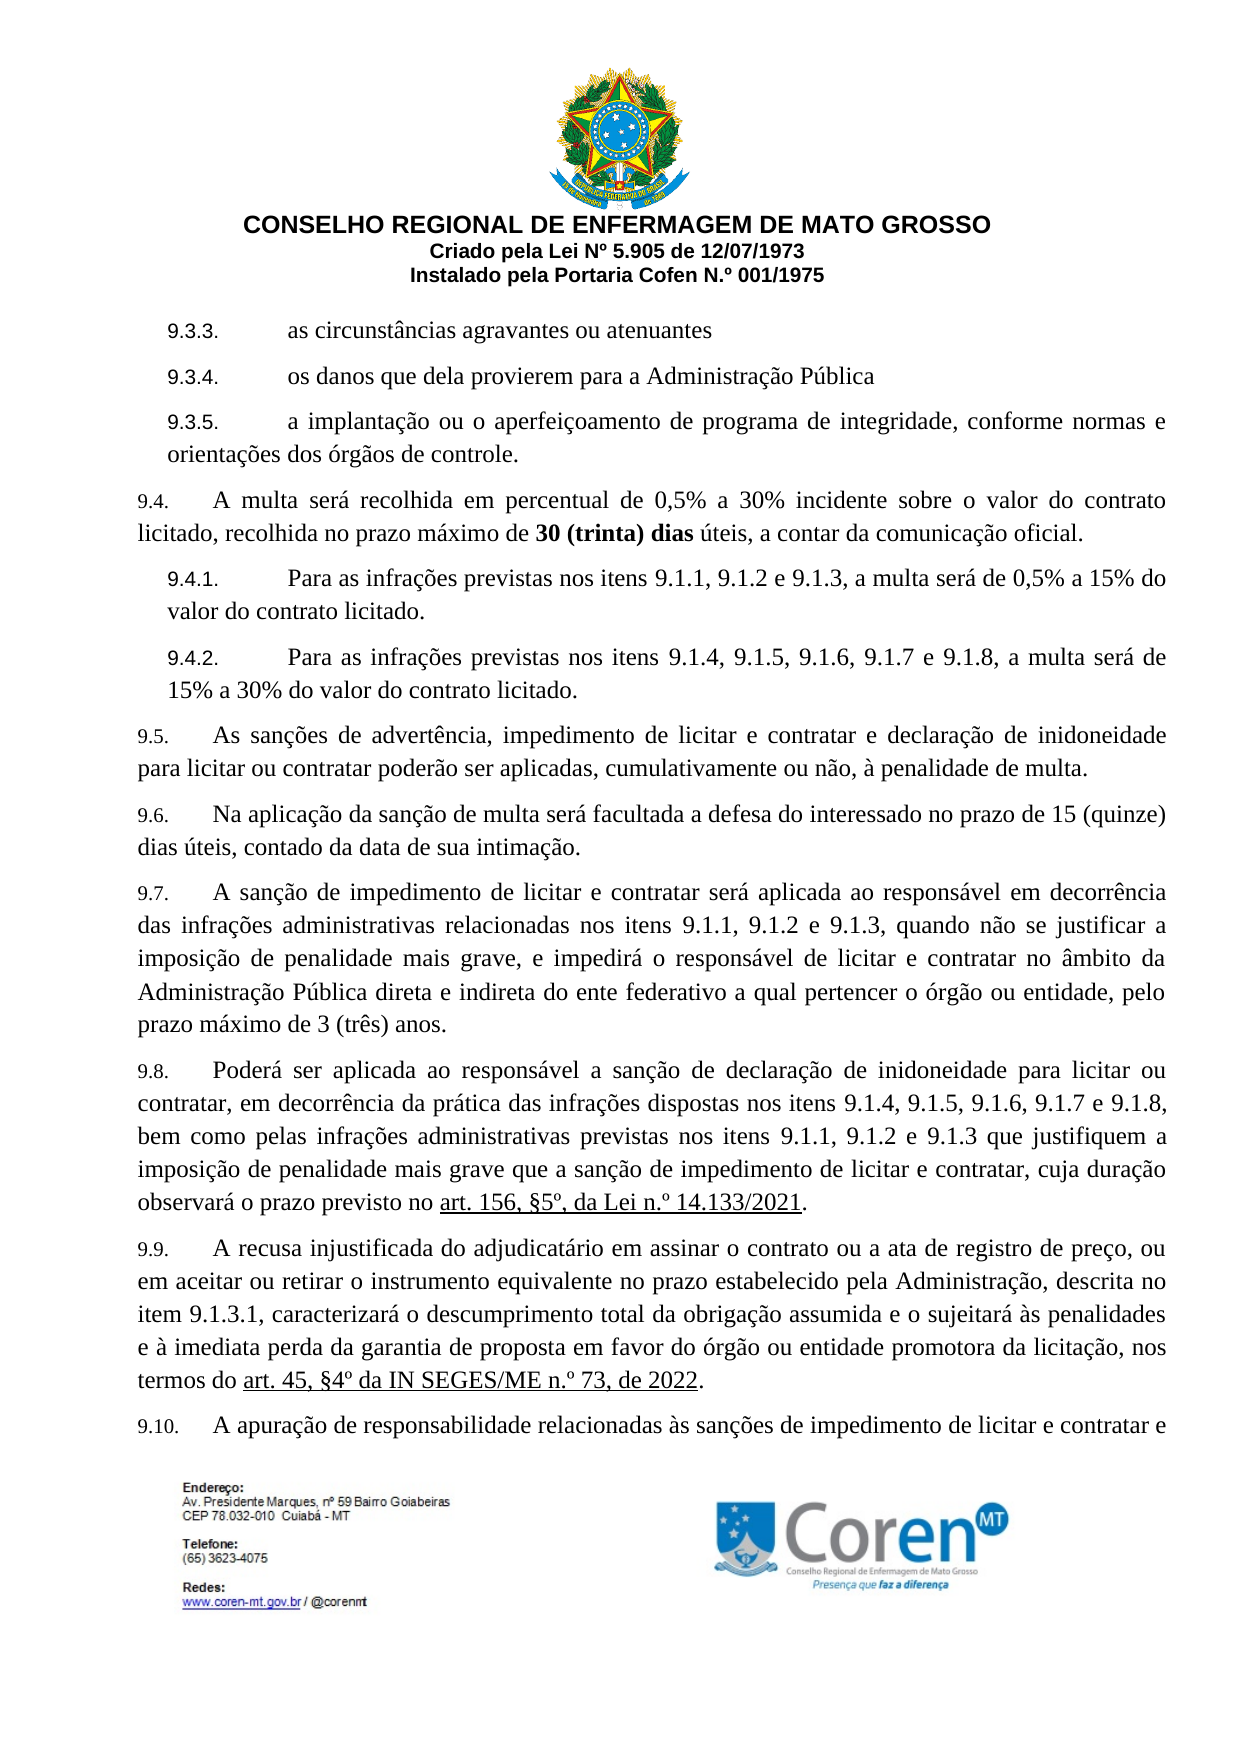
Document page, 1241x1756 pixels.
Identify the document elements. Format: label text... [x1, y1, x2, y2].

text Na aplicação da sanção de multa será facultada a defesa do interessado no prazo de 15 (quinze) dias úteis, contado da data de sua intimação. [137, 799, 1167, 861]
text Para as infrações previstas nos itens 9.1.4, 9.1.5, 9.1.6, 9.1.7 e 9.1.8, a multa será de 15% a 30% do valor do contrato licitado. [167, 642, 1167, 704]
text A sanção de impedimento de licitar e contratar será aplicada ao responsável em decorrência das infrações administrativas relacionadas nos itens 9.1.1, 9.1.2 e 9.1.3, quando não se justificar a imposição de penalidade mais grave, e impedirá o responsável de licitar e contratar no âmbito da Administração Pública direta e indireta do ente federativo a qual pertencer o órgão ou entidade, pelo prazo máximo de 3 (três) anos. [137, 877, 1167, 1038]
text As sanções de advertência, impedimento de licitar e contratar e declaração de inidoneidade para licitar ou contratar poderão ser aplicadas, cumulativamente ou não, à penalidade de multa. [137, 720, 1167, 782]
picture [137, 1464, 1118, 1632]
text as circunstâncias agravantes ou atenuantes [167, 315, 1167, 344]
text A recusa injustificada do adjudicatário em assinar o contrato ou a ata de registro de preço, ou em aceitar ou retirar o instrumento equivalente no prazo estabelecido pela Administração, descrita no item 9.1.3.1, caracterizará o descumprimento total da obrigação assumida e o sujeitará às penalidades e à imediata perda da garantia de proposta em favor do órgão ou entidade promotora da licitação, nos termos do art. 45, §4º da IN SEGES/ME n.º 73, de 2022. [137, 1233, 1167, 1393]
text Para as infrações previstas nos itens 9.1.1, 9.1.2 e 9.1.3, a multa será de 0,5% a 15% do valor do contrato licitado. [167, 563, 1167, 625]
picture [486, 67, 748, 211]
text a implantação ou o aperfeiçoamento de programa de integridade, conforme normas e orientações dos órgãos de controle. [167, 406, 1167, 468]
text Poderá ser aplicada ao responsável a sanção de declaração de inidoneidade para licitar ou contratar, em decorrência da prática das infrações dispostas nos itens 9.1.4, 9.1.5, 9.1.6, 9.1.7 e 9.1.8, bem como pelas infrações administrativas previstas nos itens 9.1.1, 9.1.2 e 9.1.3 que justifiquem a imposição de penalidade mais grave que a sanção de impedimento de licitar e contratar, cuja duração observará o prazo previsto no art. 156, §5º, da Lei n.º 14.133/2021. [137, 1055, 1167, 1216]
text os danos que dela provierem para a Administração Pública [167, 361, 1167, 389]
text A multa será recolhida em percentual de 0,5% a 30% incidente sobre o valor do contrato licitado, recolhida no prazo máximo de 30 (trinta) dias úteis, a contar da comunicação oficial. [137, 485, 1167, 547]
